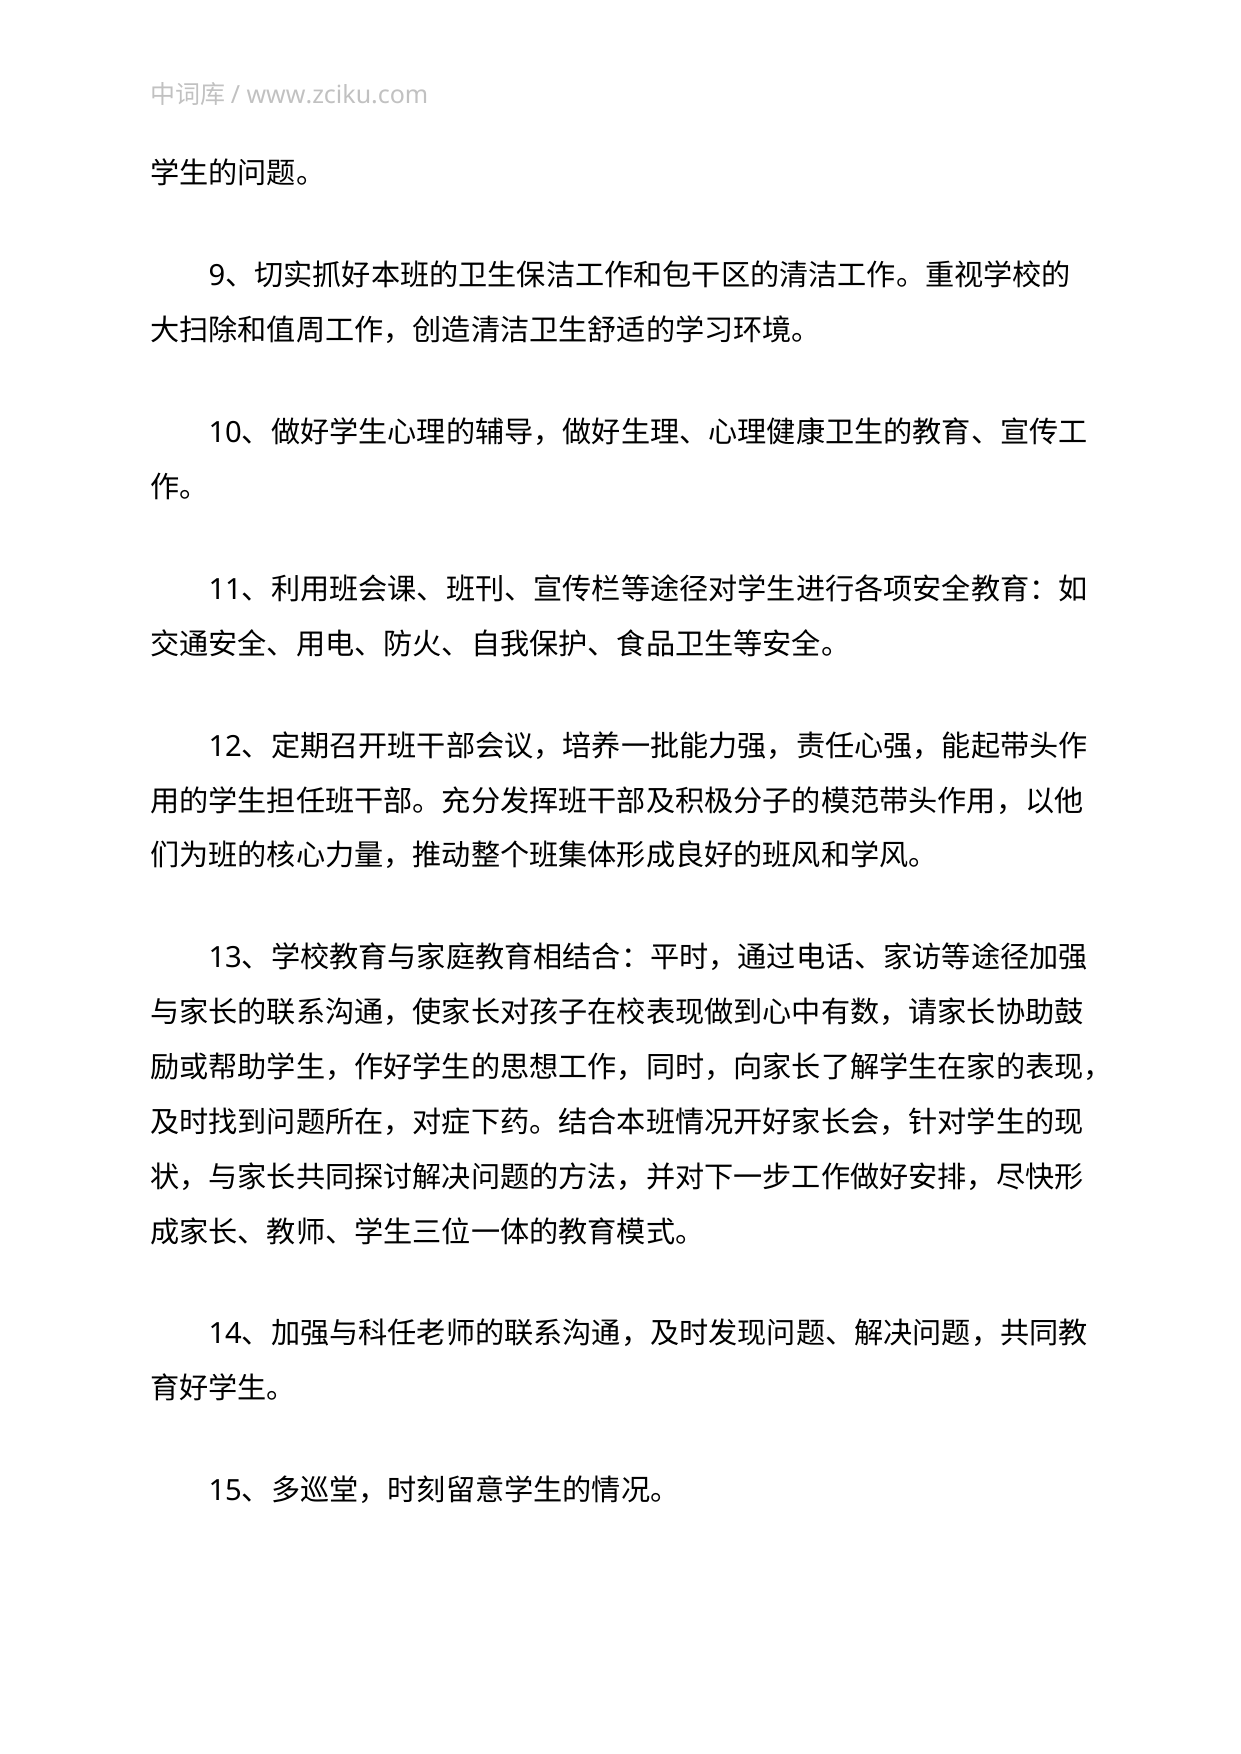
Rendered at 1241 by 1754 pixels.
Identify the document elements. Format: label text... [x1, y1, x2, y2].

text 14、加强与科任老师的联系沟通，及时发现问题、解决问题，共同教育好学生。 [150, 1310, 1090, 1407]
text 12、定期召开班干部会议，培养一批能力强，责任心强，能起带头作用的学生担任班干部。充分发挥班干部及积极分子的模范带头作用，以他们为班的核心力量，推动整个班集体形成良好的班风和学风。 [150, 722, 1090, 874]
text 10、做好学生心理的辅导，做好生理、心理健康卫生的教育、宣传工作。 [150, 408, 1090, 506]
text 13、学校教育与家庭教育相结合：平时，通过电话、家访等途径加强与家长的联系沟通，使家长对孩子在校表现做到心中有数，请家长协助鼓励或帮助学生，作好学生的思想工作，同时，向家长了解学生在家的表现，及时找到问题所在，对症下药。结合本班情况开好家长会，针对学生的现状，与家长共同探讨解决问题的方法，并对下一步工作做好安排，尽快形成家长、教师、学生三位一体的教育模式。 [150, 934, 1090, 1251]
text 9、切实抓好本班的卫生保洁工作和包干区的清洁工作。重视学校的大扫除和值周工作，创造清洁卫生舒适的学习环境。 [150, 252, 1090, 349]
text 11、利用班会课、班刊、宣传栏等途径对学生进行各项安全教育：如交通安全、用电、防火、自我保护、食品卫生等安全。 [150, 565, 1090, 663]
text 15、多巡堂，时刻留意学生的情况。 [150, 1467, 1090, 1509]
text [150, 150, 1090, 192]
